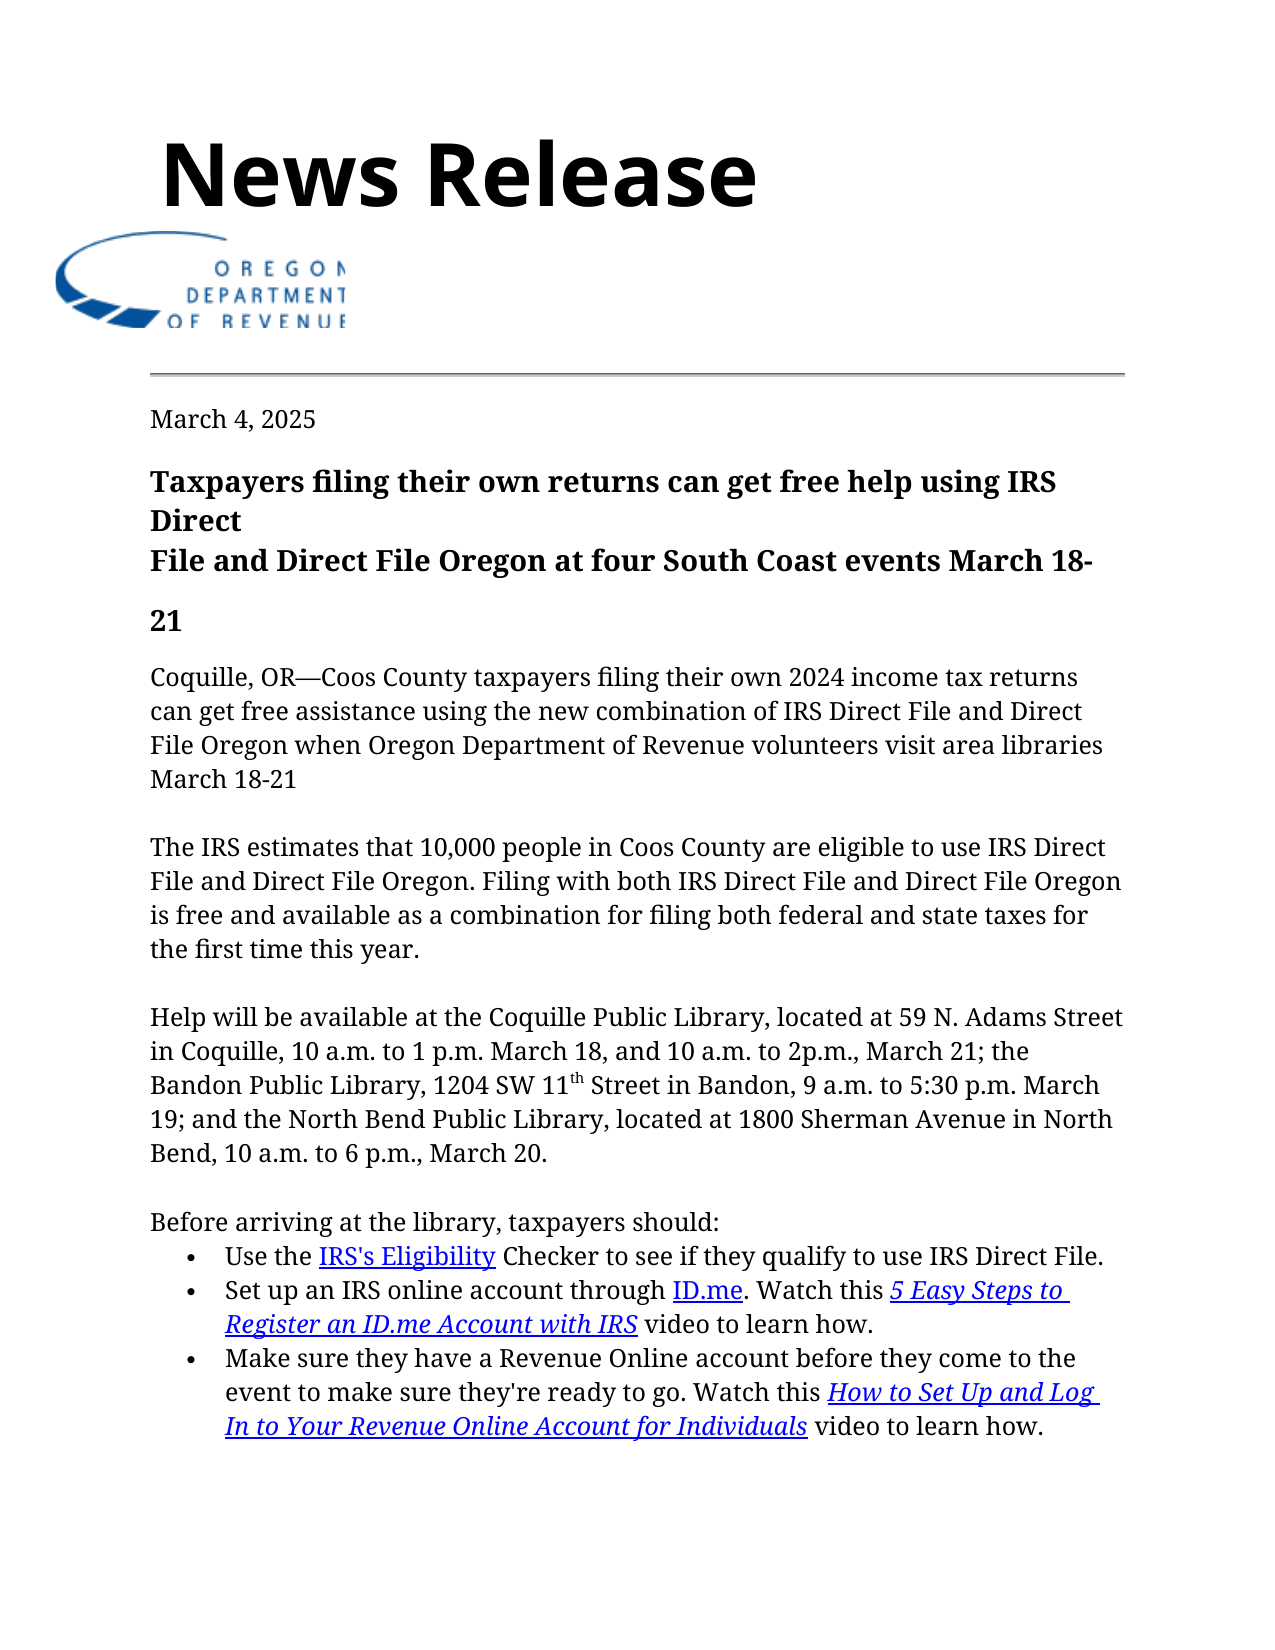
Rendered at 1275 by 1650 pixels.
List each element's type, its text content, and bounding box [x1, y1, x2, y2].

text Before arriving at the library, taxpayers should: [150, 1204, 1125, 1238]
text The IRS estimates that 10,000 people in Coos County are eligible to use IRS Direct File and Direct File Oregon. Filing with both IRS Direct File and Direct File Oregon is free and available as a combination for filing both federal and state taxes for the first time this year. [150, 829, 1125, 966]
list Use the IRS's Eligibility Checker to see if they qualify to use IRS Direct File. [187, 1238, 1125, 1272]
list Make sure they have a Revenue Online account before they come to the event to make sure they're ready to go. Watch this How to Set Up and Log In to Your Revenue Online Account for Individuals video to learn how. [187, 1341, 1125, 1443]
text Taxpayers filing their own returns can get free help using IRS Direct [150, 461, 1125, 540]
text Help will be available at the Coquille Public Library, located at 59 N. Adams Street in Coquille, 10 a.m. to 1 p.m. March 18, and 10 a.m. to 2p.m., March 21; the Bandon Public Library, 1204 SW 11th Street in Bandon, 9 a.m. to 5:30 p.m. March 19; and the North Bend Public Library, located at 1800 Sherman Avenue in North Bend, 10 a.m. to 6 p.m., March 20. [150, 1000, 1125, 1170]
text Coquille, OR—Coos County taxpayers filing their own 2024 income tax returns can get free assistance using the new combination of IRS Direct File and Direct File Oregon when Oregon Department of Revenue volunteers visit area libraries March 18-21 [150, 659, 1125, 796]
list Set up an IRS online account through ID.me. Watch this 5 Easy Steps to Register an ID.me Account with IRS video to learn how. [187, 1272, 1125, 1341]
text March 4, 2025 [150, 402, 1125, 436]
picture [150, 373, 1125, 377]
text File and Direct File Oregon at four South Coast events March 18-21 [150, 540, 1125, 639]
